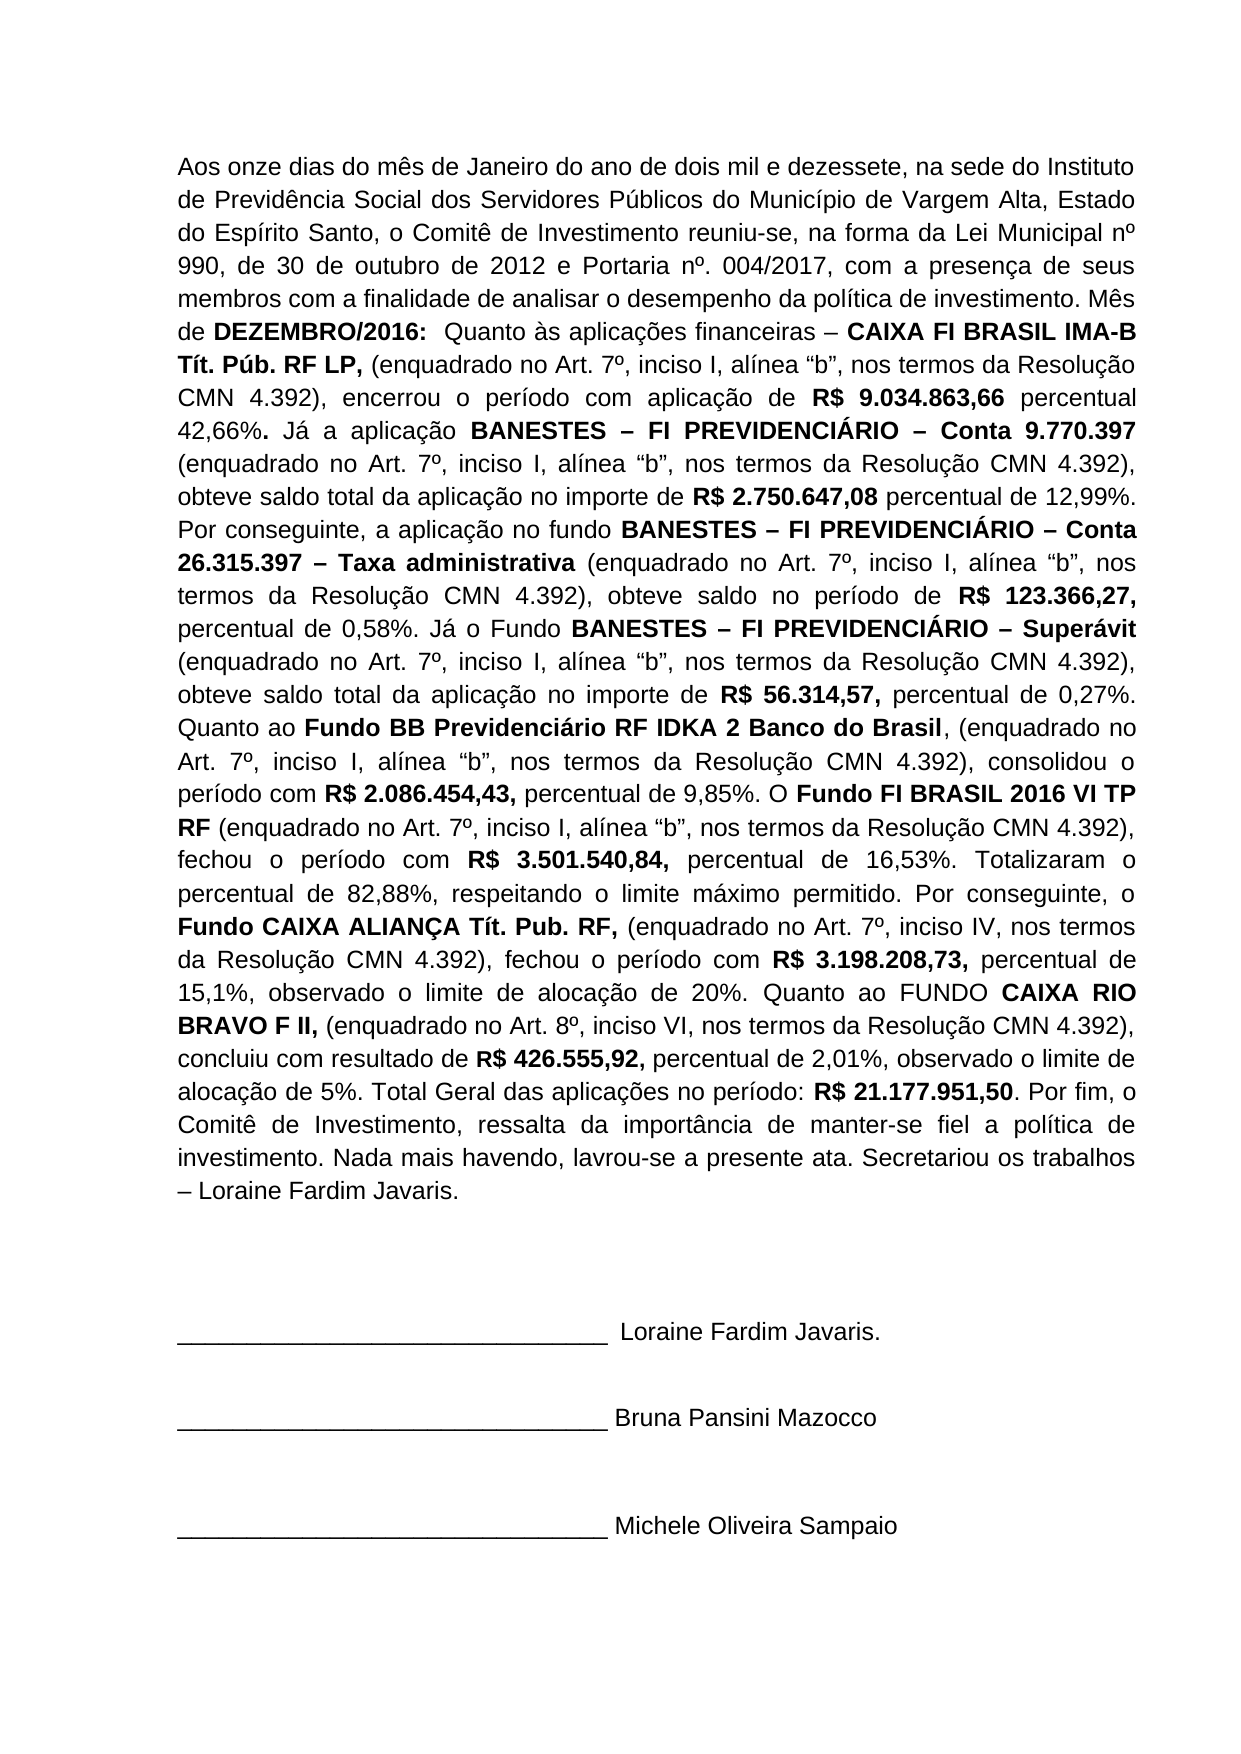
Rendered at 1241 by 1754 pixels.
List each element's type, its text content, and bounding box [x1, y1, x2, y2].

text Aos onze dias do mês de Janeiro do ano de dois mil e dezessete, na sede do Instituto de Previdência Social dos Servidores Públicos do Município de Vargem Alta, Estado do Espírito Santo, o Comitê de Investimento reuniu-se, na forma da Lei Municipal nº 990, de 30 de outubro de 2012 e Portaria nº. 004/2017, com a presença de seus membros com a finalidade de analisar o desempenho da política de investimento. Mês de DEZEMBRO/2016: Quanto às aplicações financeiras – CAIXA FI BRASIL IMA-B Tít. Púb. RF LP, (enquadrado no Art. 7º, inciso I, alínea “b”, nos termos da Resolução CMN 4.392), encerrou o período com aplicação de R$ 9.034.863,66 percentual 42,66%. Já a aplicação BANESTES – FI PREVIDENCIÁRIO – Conta 9.770.397 (enquadrado no Art. 7º, inciso I, alínea “b”, nos termos da Resolução CMN 4.392), obteve saldo total da aplicação no importe de R$ 2.750.647,08 percentual de 12,99%. Por conseguinte, a aplicação no fundo BANESTES – FI PREVIDENCIÁRIO – Conta 26.315.397 – Taxa administrativa (enquadrado no Art. 7º, inciso I, alínea “b”, nos termos da Resolução CMN 4.392), obteve saldo no período de R$ 123.366,27, percentual de 0,58%. Já o Fundo BANESTES – FI PREVIDENCIÁRIO – Superávit (enquadrado no Art. 7º, inciso I, alínea “b”, nos termos da Resolução CMN 4.392), obteve saldo total da aplicação no importe de R$ 56.314,57, percentual de 0,27%. Quanto ao Fundo BB Previdenciário RF IDKA 2 Banco do Brasil, (enquadrado no Art. 7º, inciso I, alínea “b”, nos termos da Resolução CMN 4.392), consolidou o período com R$ 2.086.454,43, percentual de 9,85%. O Fundo FI BRASIL 2016 VI TP RF (enquadrado no Art. 7º, inciso I, alínea “b”, nos termos da Resolução CMN 4.392), fechou o período com R$ 3.501.540,84, percentual de 16,53%. Totalizaram o percentual de 82,88%, respeitando o limite máximo permitido. Por conseguinte, o Fundo CAIXA ALIANÇA Tít. Pub. RF, (enquadrado no Art. 7º, inciso IV, nos termos da Resolução CMN 4.392), fechou o período com R$ 3.198.208,73, percentual de 15,1%, observado o limite de alocação de 20%. Quanto ao FUNDO CAIXA RIO BRAVO F II, (enquadrado no Art. 8º, inciso VI, nos termos da Resolução CMN 4.392), concluiu com resultado de R$ 426.555,92, percentual de 2,01%, observado o limite de alocação de 5%. Total Geral das aplicações no período: R$ 21.177.951,50. Por fim, o Comitê de Investimento, ressalta da importância de manter-se fiel a política de investimento. Nada mais havendo, lavrou-se a presente ata. Secretariou os trabalhos – Loraine Fardim Javaris. [177, 152, 1137, 1204]
text _______________________________ Michele Oliveira Sampaio [177, 1511, 1137, 1540]
text _______________________________ Bruna Pansini Mazocco [177, 1403, 1137, 1432]
text _______________________________ Loraine Fardim Javaris. [177, 1316, 1137, 1345]
